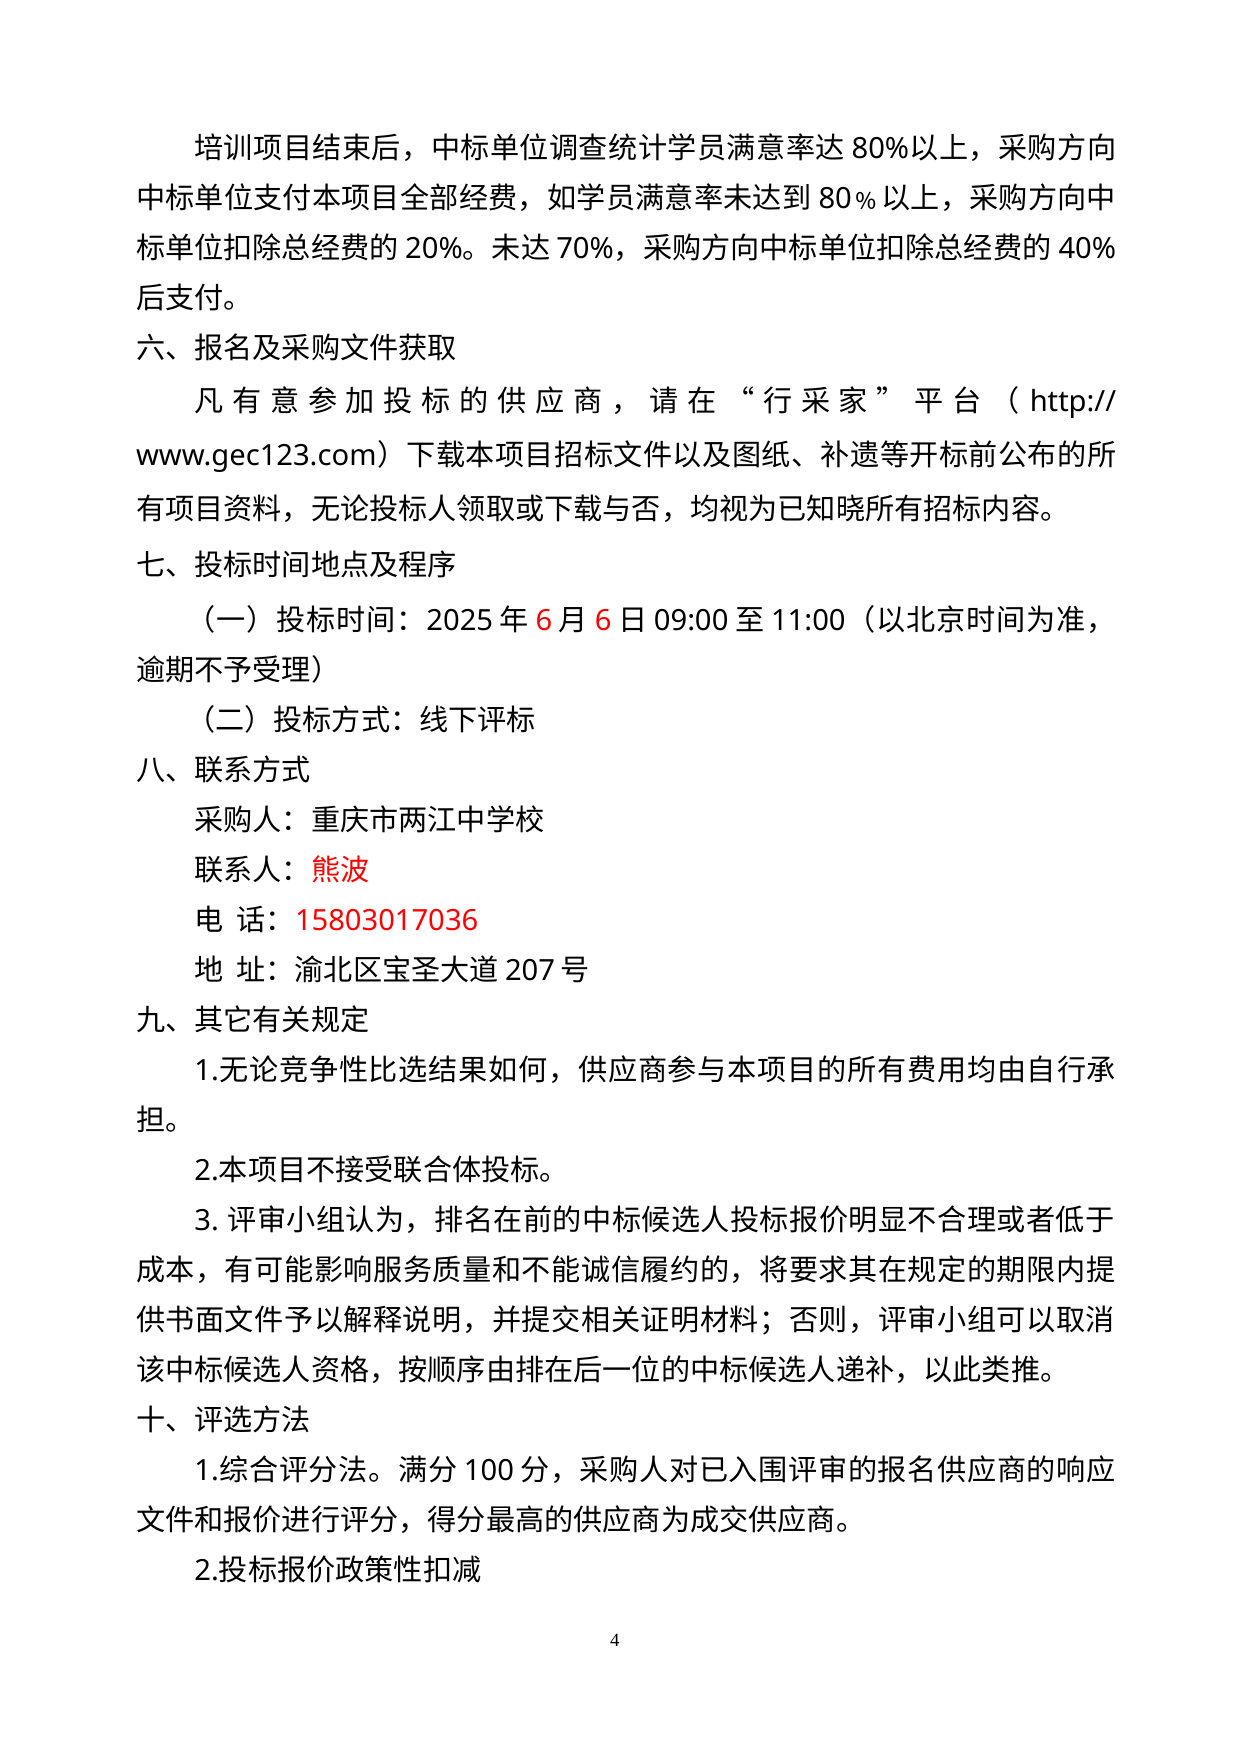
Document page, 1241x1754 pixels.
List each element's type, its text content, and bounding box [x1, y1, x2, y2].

text 1.综合评分法。满分100分，采购人对已入围评审的报名供应商的响应文件和报价进行评分，得分最高的供应商为成交供应商。 [136, 1441, 1116, 1541]
text 电 话：15803017036 [136, 891, 1116, 941]
text （一）投标时间：2025年6月6日09:00至11:00（以北京时间为准，逾期不予受理） [136, 591, 1116, 691]
text 2.投标报价政策性扣减 [136, 1541, 1116, 1591]
subtitle 十、评选方法 [136, 1391, 1116, 1441]
text 凡有意参加投标的供应商，请在“行采家”平台（http://www.gec123.com）下载本项目招标文件以及图纸、补遗等开标前公布的所有项目资料，无论投标人领取或下载与否，均视为已知晓所有招标内容。 [136, 368, 1116, 531]
text （二）投标方式：线下评标 [136, 691, 1116, 741]
text 3. 评审小组认为，排名在前的中标候选人投标报价明显不合理或者低于成本，有可能影响服务质量和不能诚信履约的，将要求其在规定的期限内提供书面文件予以解释说明，并提交相关证明材料；否则，评审小组可以取消该中标候选人资格，按顺序由排在后一位的中标候选人递补，以此类推。 [136, 1191, 1116, 1391]
text 地 址：渝北区宝圣大道207号 [136, 941, 1116, 991]
subtitle 七、投标时间地点及程序 [136, 536, 1116, 586]
text 六、报名及采购文件获取 [136, 318, 1116, 368]
text 1.无论竞争性比选结果如何，供应商参与本项目的所有费用均由自行承担。 [136, 1041, 1116, 1141]
text 2.本项目不接受联合体投标。 [136, 1141, 1116, 1191]
text 联系人：熊波 [136, 841, 1116, 891]
subtitle 八、联系方式 [136, 741, 1116, 791]
text 采购人：重庆市两江中学校 [136, 791, 1116, 841]
subtitle 九、其它有关规定 [136, 991, 1116, 1041]
text 培训项目结束后，中标单位调查统计学员满意率达80%以上，采购方向中标单位支付本项目全部经费，如学员满意率未达到80﹪以上，采购方向中标单位扣除总经费的20%。未达70%，采购方向中标单位扣除总经费的40%后支付。 [136, 118, 1116, 318]
